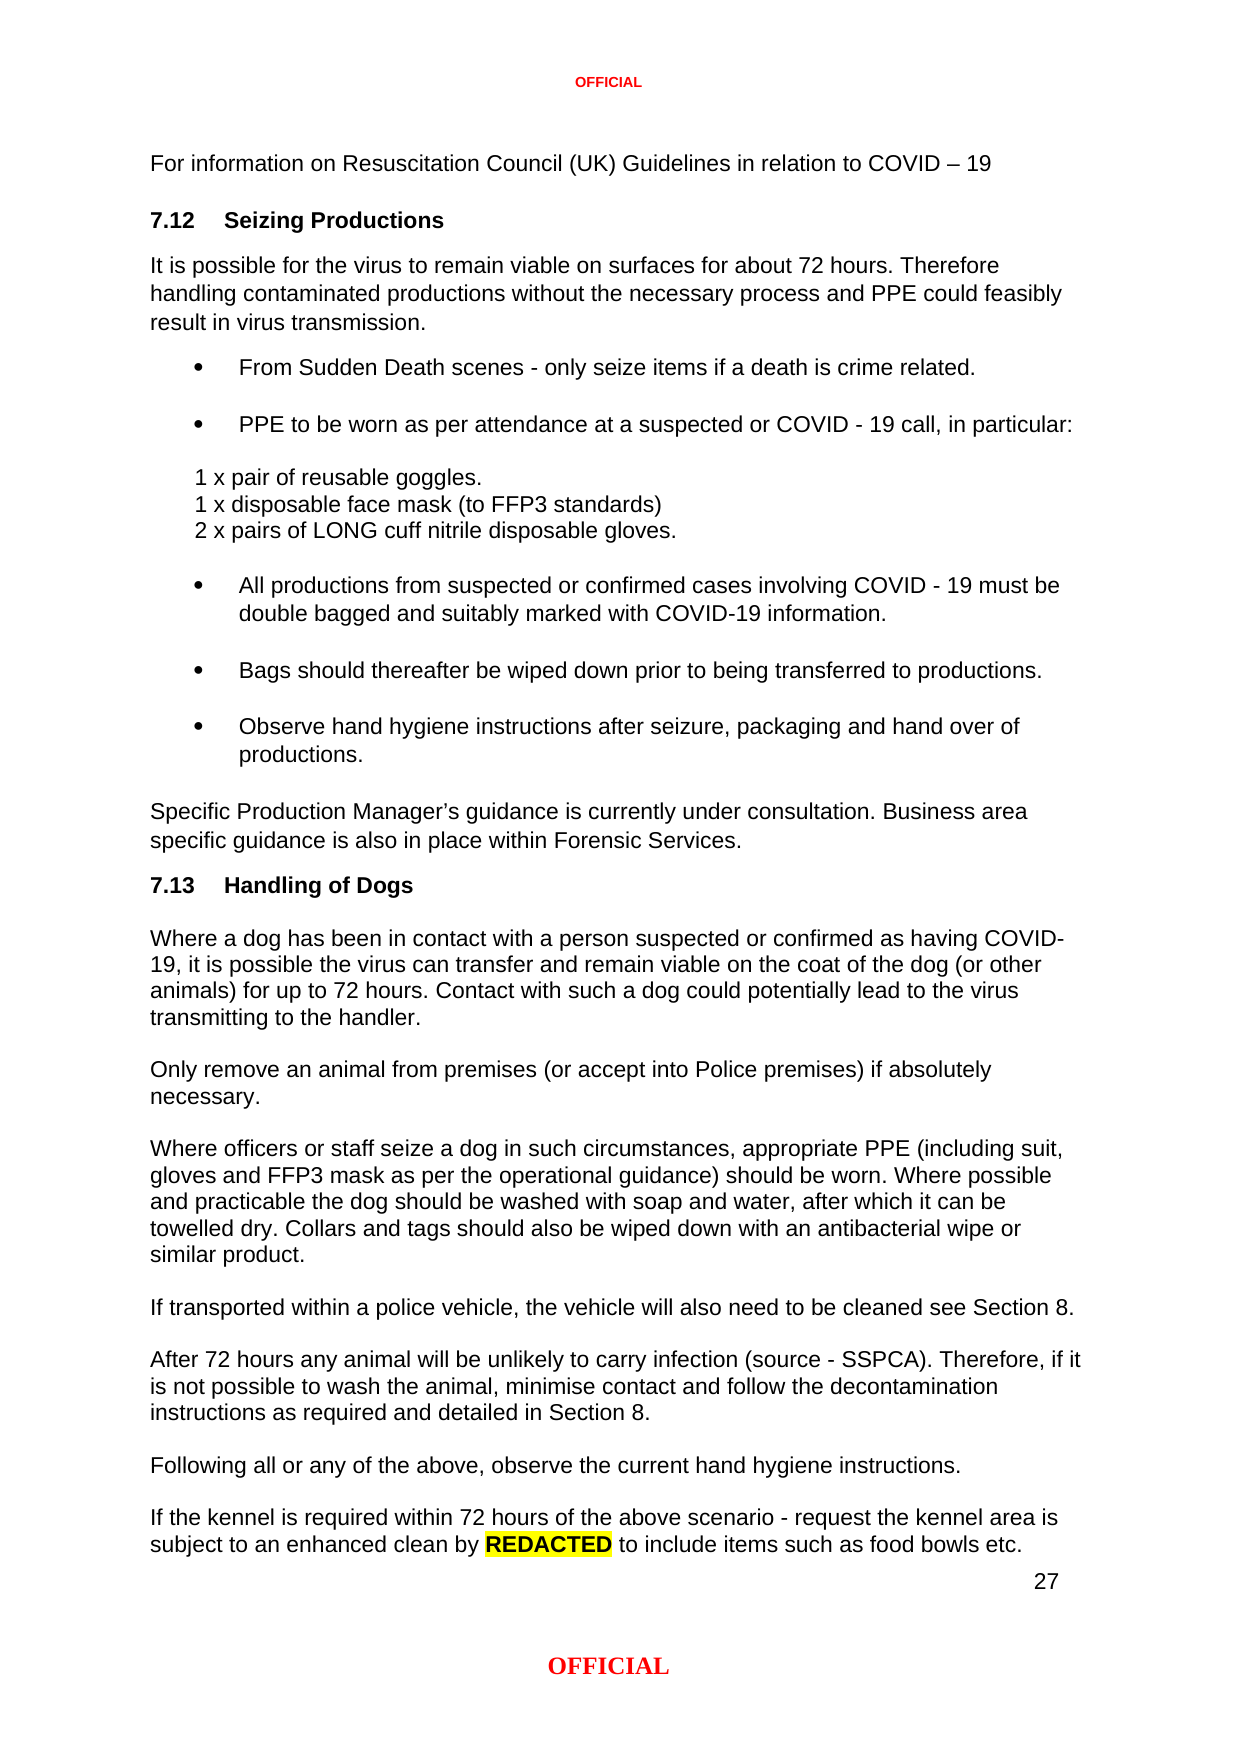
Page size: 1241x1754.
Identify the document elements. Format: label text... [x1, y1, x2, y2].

list From Sudden Death scenes - only seize items if a death is crime related. [194, 354, 1059, 380]
text Specific Production Manager’s guidance is currently under consultation. Business area specific guidance is also in place within Forensic Services. [150, 798, 1090, 853]
list All productions from suspected or confirmed cases involving COVID - 19 must be double bagged and suitably marked with COVID-19 information. [194, 572, 1090, 627]
text 7.13 Handling of Dogs [150, 872, 1059, 898]
list PPE to be worn as per attendance at a suspected or COVID - 19 call, in particular: [194, 411, 1090, 437]
list Observe hand hygiene instructions after seizure, packaging and hand over of productions. [194, 713, 1090, 768]
text If the kennel is required within 72 hours of the above scenario - request the kennel area is subject to an enhanced clean by REDACTED to include items such as food bowls etc. [150, 1504, 1090, 1557]
text 1 x disposable face mask (to FFP3 standards) [194, 491, 1090, 517]
text Where a dog has been in contact with a person suspected or confirmed as having COVID-19, it is possible the virus can transfer and remain viable on the coat of the dog (or other animals) for up to 72 hours. Contact with such a dog could potentially lead to the virus transmitting to the handler. [150, 924, 1090, 1030]
text 7.12 Seizing Productions [150, 207, 1090, 233]
text Following all or any of the above, observe the current hand hygiene instructions. [150, 1452, 1090, 1478]
text For information on Resuscitation Council (UK) Guidelines in relation to COVID – 19 [150, 150, 1059, 176]
text After 72 hours any animal will be unlikely to carry infection (source - SSPCA). Therefore, if it is not possible to wash the animal, minimise contact and follow the decontamination instructions as required and detailed in Section 8. [150, 1346, 1090, 1425]
text It is possible for the virus to remain viable on surfaces for about 72 hours. Therefore handling contaminated productions without the necessary process and PPE could feasibly result in virus transmission. [150, 252, 1090, 335]
text If transported within a police vehicle, the vehicle will also need to be cleaned see Section 8. [150, 1293, 1090, 1320]
text 1 x pair of reusable goggles. [194, 464, 1090, 491]
list Bags should thereafter be wiped down prior to being transferred to productions. [194, 657, 1090, 683]
text Where officers or staff seize a dog in such circumstances, appropriate PPE (including suit, gloves and FFP3 mask as per the operational guidance) should be worn. Where possible and practicable the dog should be washed with soap and water, after which it can be towelled dry. Collars and tags should also be wiped down with an antibacterial wipe or similar product. [150, 1135, 1090, 1267]
text 2 x pairs of LONG cuff nitrile disposable gloves. [194, 517, 1059, 543]
text Only remove an animal from premises (or accept into Police premises) if absolutely necessary. [150, 1056, 1090, 1109]
